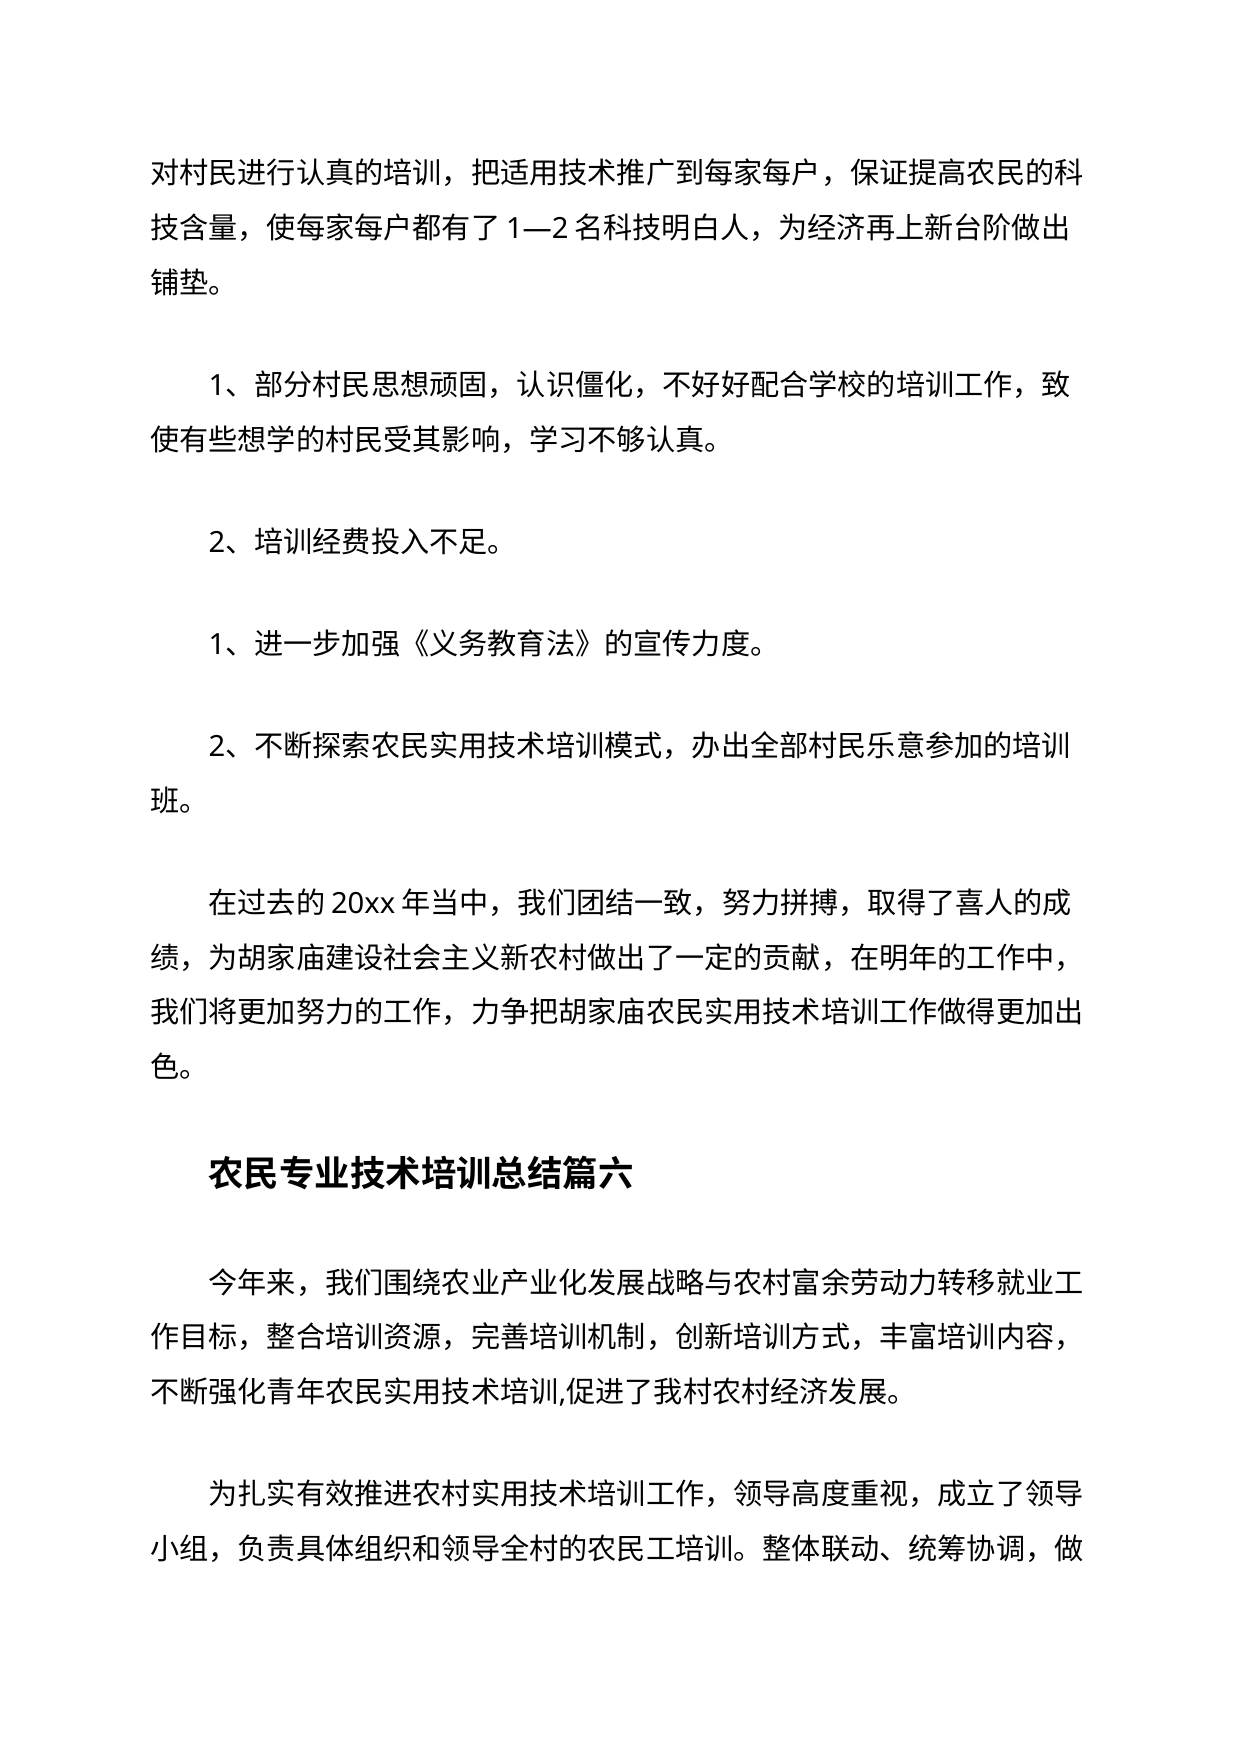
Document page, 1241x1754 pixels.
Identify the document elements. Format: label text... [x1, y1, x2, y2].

text 在过去的20xx年当中，我们团结一致，努力拼搏，取得了喜人的成绩，为胡家庙建设社会主义新农村做出了一定的贡献，在明年的工作中，我们将更加努力的工作，力争把胡家庙农民实用技术培训工作做得更加出色。 [150, 879, 1090, 1086]
text 2、不断探索农民实用技术培训模式，办出全部村民乐意参加的培训班。 [150, 722, 1090, 820]
text 1、部分村民思想顽固，认识僵化，不好好配合学校的培训工作，致使有些想学的村民受其影响，学习不够认真。 [150, 362, 1090, 459]
text 2、培训经费投入不足。 [150, 518, 1090, 561]
text 1、进一步加强《义务教育法》的宣传力度。 [150, 620, 1090, 663]
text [150, 150, 1090, 302]
text 今年来，我们围绕农业产业化发展战略与农村富余劳动力转移就业工作目标，整合培训资源，完善培训机制，创新培训方式，丰富培训内容，不断强化青年农民实用技术培训,促进了我村农村经济发展。 [150, 1259, 1090, 1411]
text 农民专业技术培训总结篇六 [150, 1146, 1090, 1197]
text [150, 1471, 1090, 1568]
